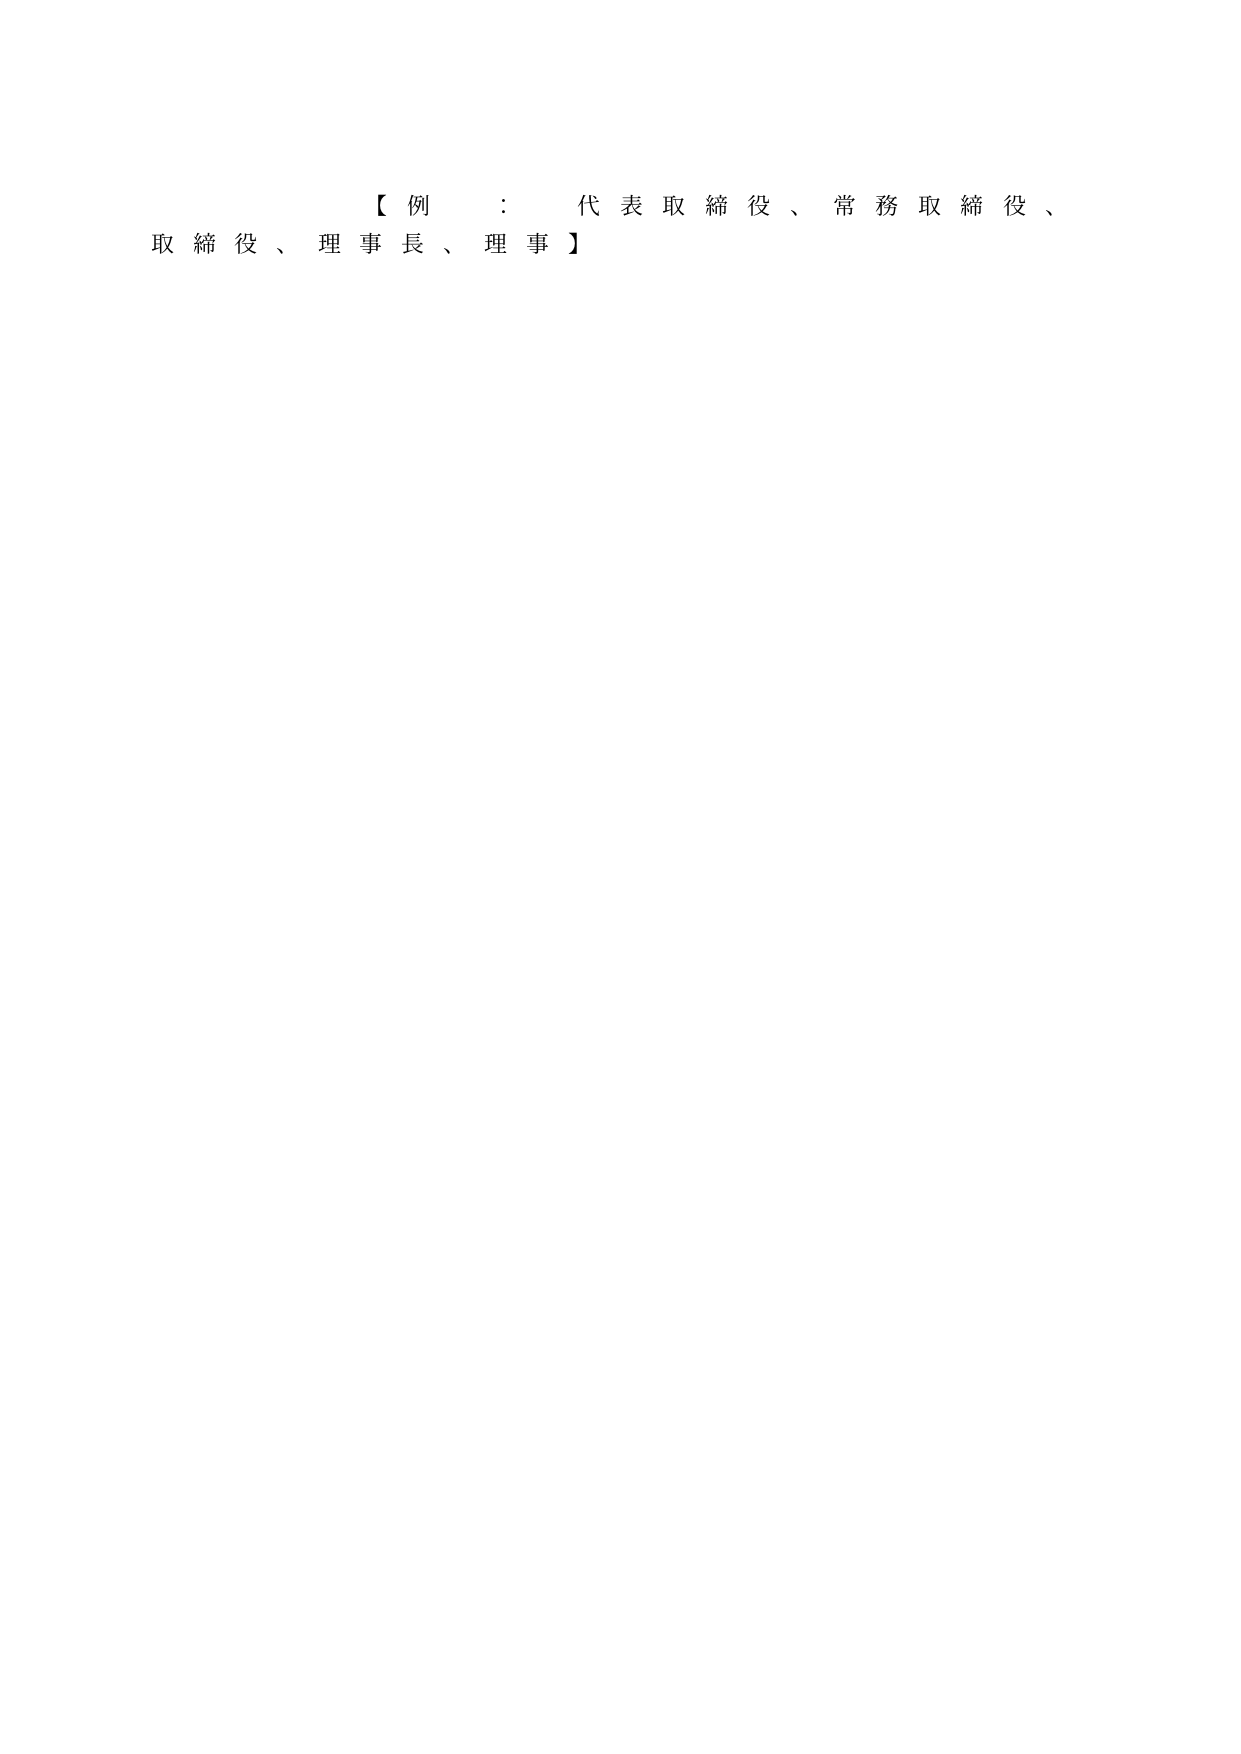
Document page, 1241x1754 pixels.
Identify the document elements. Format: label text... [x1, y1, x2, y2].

text 【例 ： 代表取締役、常務取締役、取締役、理事長、理事】 [151, 186, 1089, 261]
